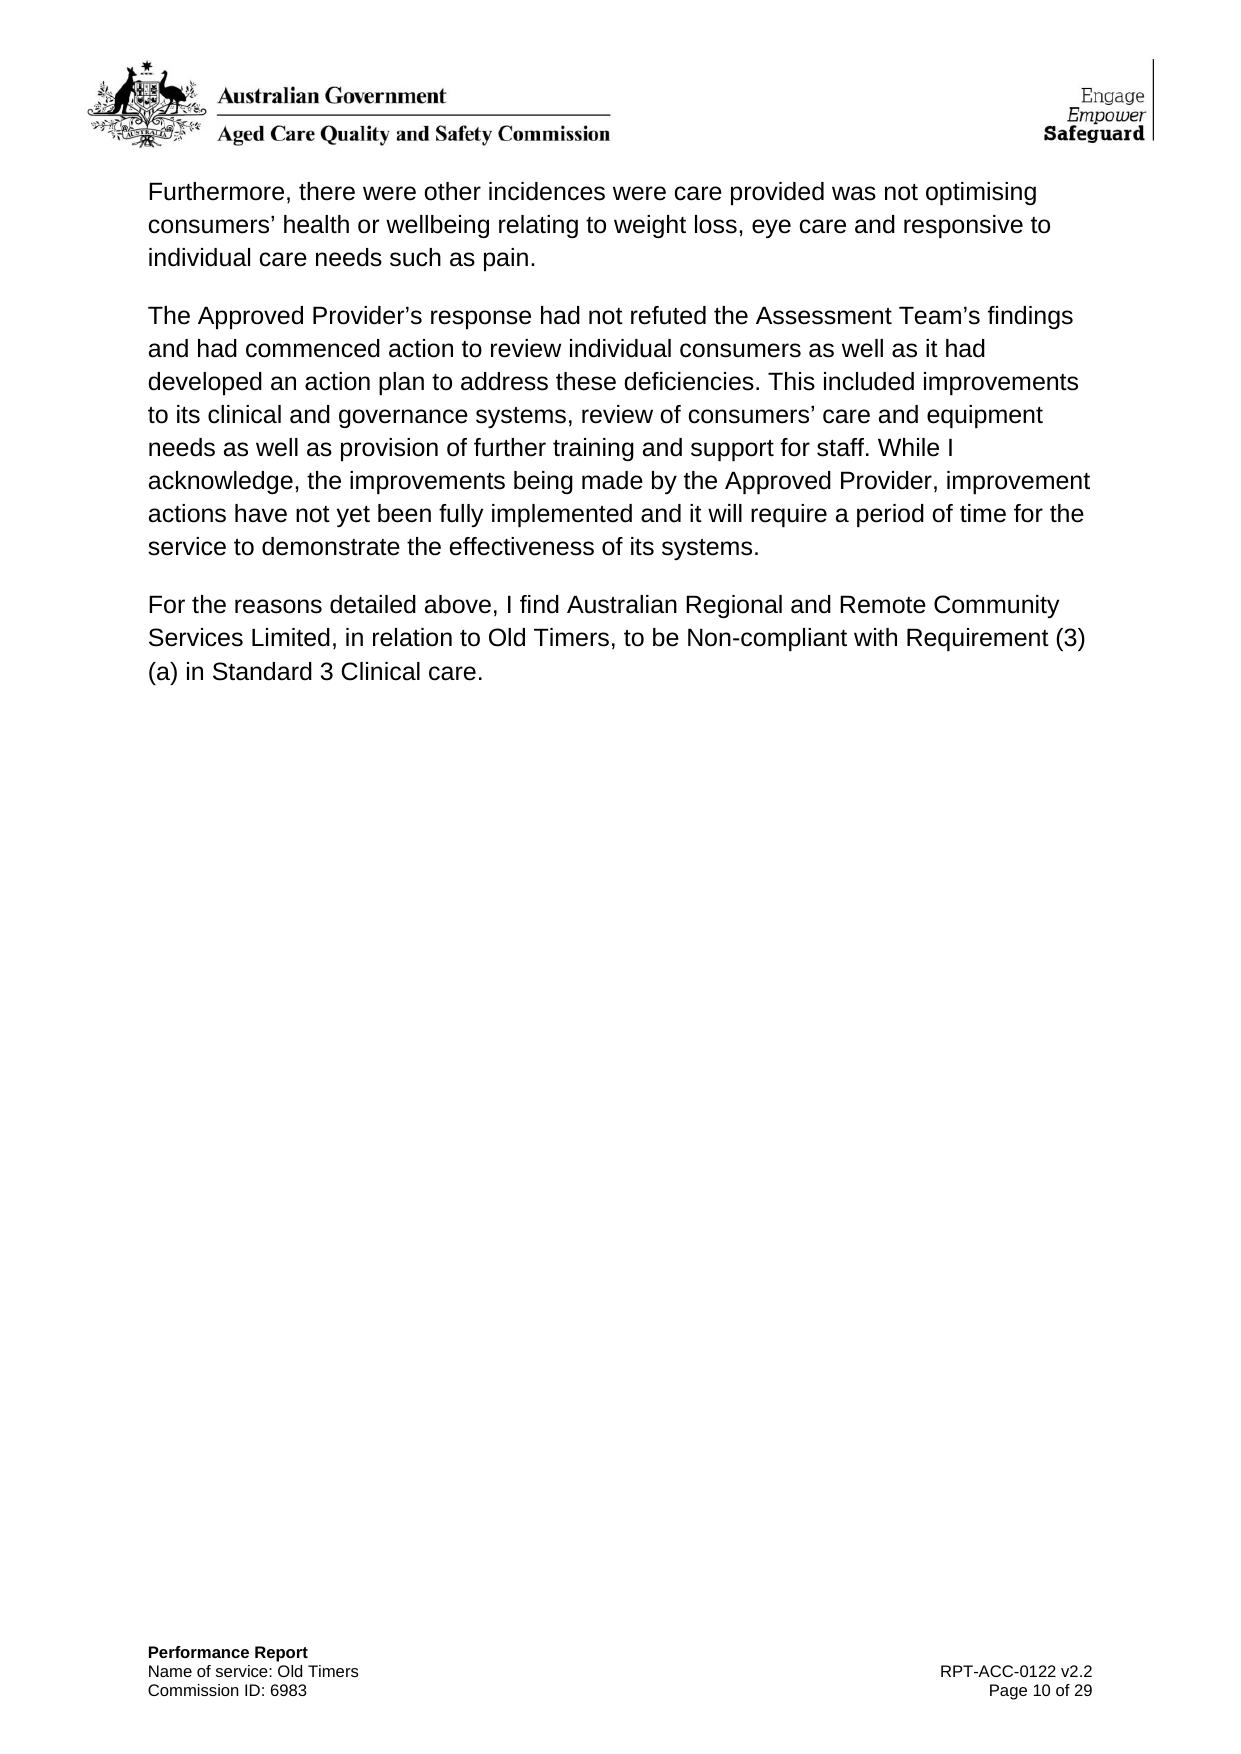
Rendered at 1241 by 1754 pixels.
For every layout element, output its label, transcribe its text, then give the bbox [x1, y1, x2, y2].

text For the reasons detailed above, I find Australian Regional and Remote Community Services Limited, in relation to Old Timers, to be Non-compliant with Requirement (3)(a) in Standard 3 Clinical care. [148, 590, 1092, 685]
text The Approved Provider’s response had not refuted the Assessment Team’s findings and had commenced action to review individual consumers as well as it had developed an action plan to address these deficiencies. This included improvements to its clinical and governance systems, review of consumers’ care and equipment needs as well as provision of further training and support for staff. While I acknowledge, the improvements being made by the Approved Provider, improvement actions have not yet been fully implemented and it will require a period of time for the service to demonstrate the effectiveness of its systems. [148, 301, 1092, 561]
text Furthermore, there were other incidences were care provided was not optimising consumers’ health or wellbeing relating to weight loss, eye care and responsive to individual care needs such as pain. [148, 177, 1092, 272]
picture [1, 0, 1241, 169]
